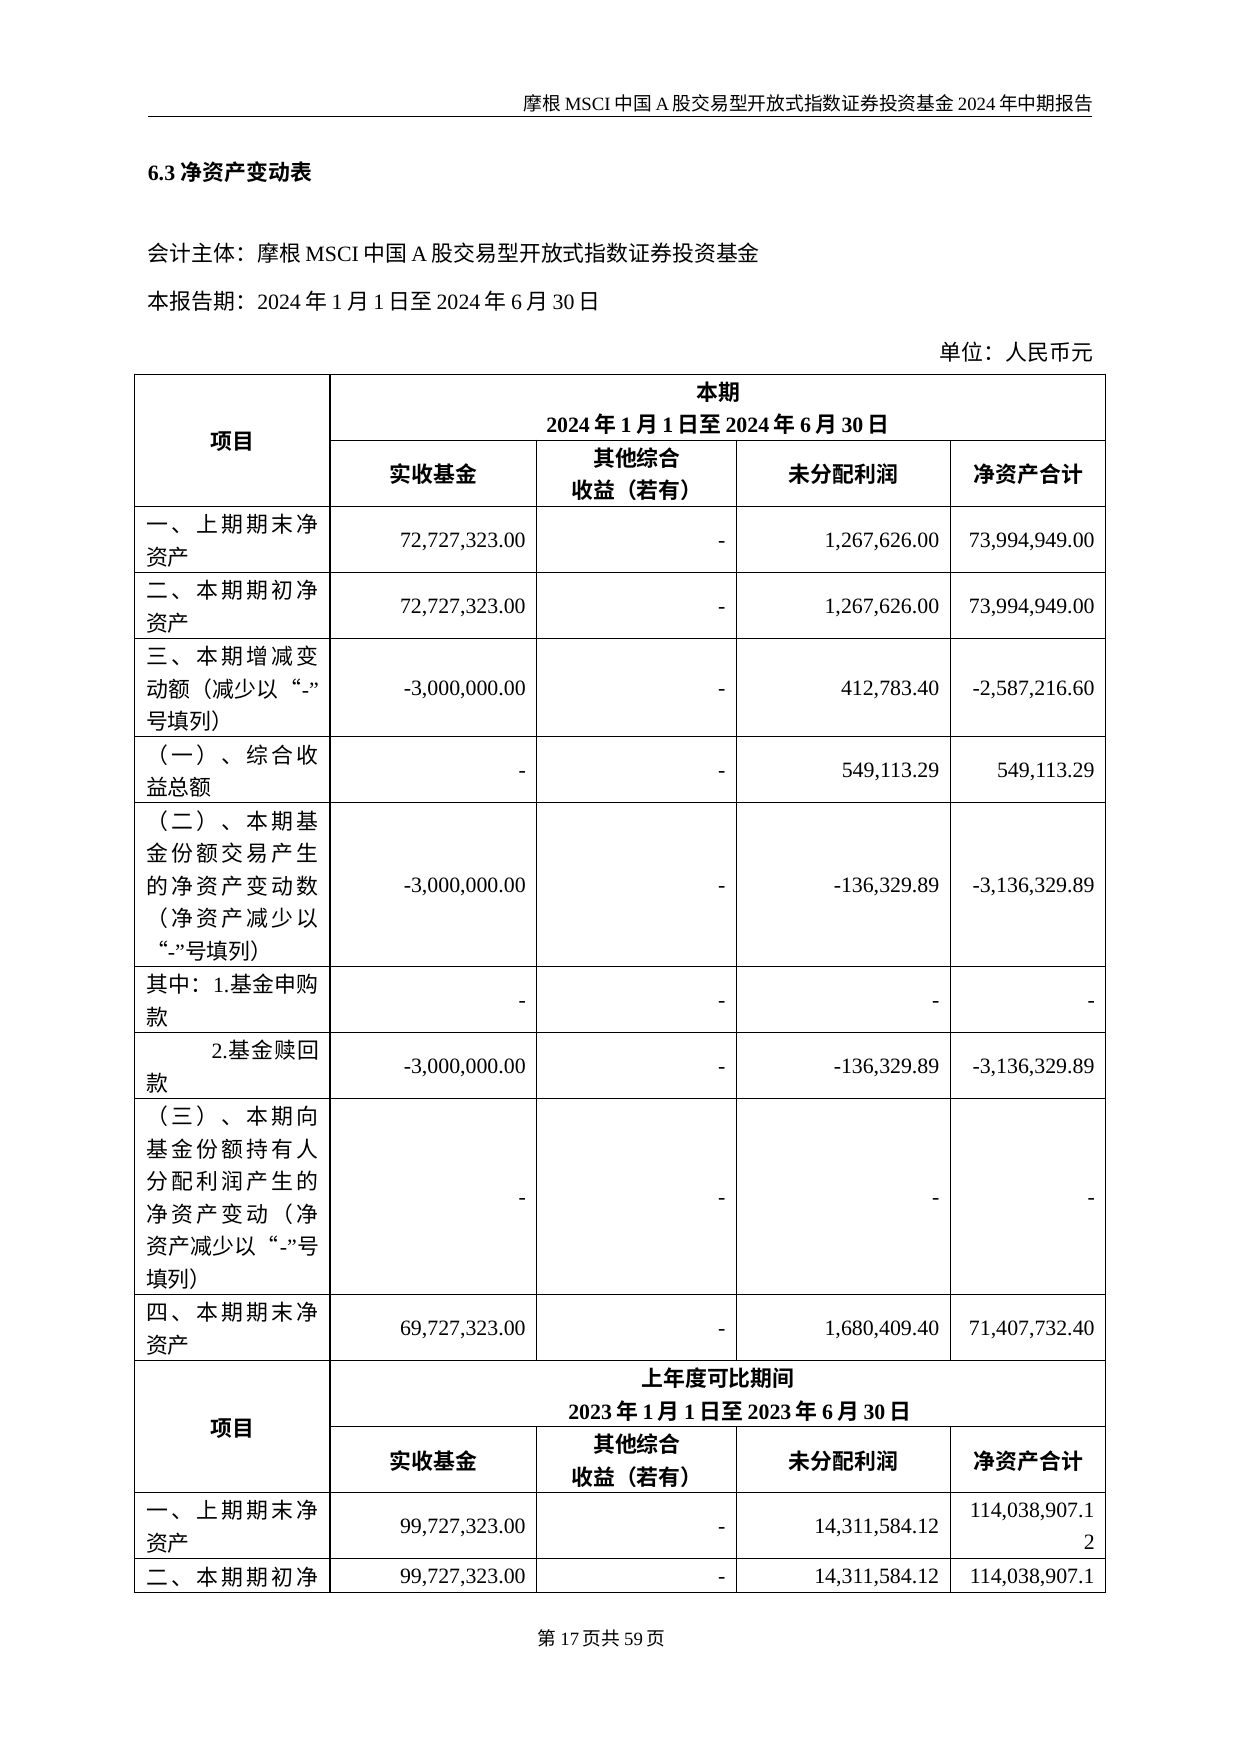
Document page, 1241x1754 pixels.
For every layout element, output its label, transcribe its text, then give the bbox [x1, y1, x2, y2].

table_cell - [537, 737, 736, 802]
table_cell 实收基金 [331, 441, 536, 506]
table_cell - [537, 803, 736, 966]
text 本报告期：2024年1月1日至2024年6月30日 [148, 283, 1092, 316]
table_cell 549,113.29 [737, 737, 950, 802]
table_cell 三、本期增减变动额（减少以“-”号填列） [135, 639, 329, 736]
table_cell 项目 [135, 1361, 329, 1492]
table_cell -3,136,329.89 [951, 803, 1105, 966]
table_cell 73,994,949.00 [951, 573, 1105, 638]
table_cell - [331, 1099, 536, 1294]
table_cell 净资产合计 [951, 441, 1105, 506]
table_cell 一、上期期末净资产 [135, 507, 329, 572]
table_cell 1,680,409.40 [737, 1295, 950, 1360]
table_cell 上年度可比期间 2023年1月1日至2023年6月30日 [331, 1361, 1105, 1426]
table_cell 其他综合 收益（若有） [537, 1427, 736, 1492]
table_cell 72,727,323.00 [331, 573, 536, 638]
table_cell - [537, 967, 736, 1032]
table_cell - [737, 1099, 950, 1294]
table_header 项目 [135, 375, 329, 506]
table_cell 一、上期期末净资产 [135, 1493, 329, 1558]
table_header 本期 2024年1月1日至2024年6月30日 [331, 375, 1105, 439]
table_cell - [537, 1099, 736, 1294]
table_cell - [537, 1493, 736, 1558]
table_cell 净资产合计 [951, 1427, 1105, 1492]
table_cell -3,000,000.00 [331, 803, 536, 966]
table_cell 二、本期期初净资产 [135, 573, 329, 638]
table_cell 114,038,907.12 [951, 1559, 1105, 1592]
table_cell （一）、综合收益总额 [135, 737, 329, 802]
table_cell - [537, 639, 736, 736]
table_cell - [331, 967, 536, 1032]
table_cell 114,038,907.12 [951, 1493, 1105, 1558]
table_cell - [537, 1295, 736, 1360]
table_cell （二）、本期基金份额交易产生的净资产变动数（净资产减少以“-”号填列） [135, 803, 329, 966]
table_cell 14,311,584.12 [737, 1493, 950, 1558]
table_cell -136,329.89 [737, 803, 950, 966]
table_cell - [537, 507, 736, 572]
table_cell 其中：1.基金申购款 [135, 967, 329, 1032]
table_cell 四、本期期末净资产 [135, 1295, 329, 1360]
subtitle 6.3 净资产变动表 [148, 154, 1092, 187]
table_cell 73,994,949.00 [951, 507, 1105, 572]
table_cell 99,727,323.00 [331, 1493, 536, 1558]
table_cell 72,727,323.00 [331, 507, 536, 572]
table_cell - [537, 1033, 736, 1098]
table_cell - [537, 1559, 736, 1592]
table_cell 其他综合 收益（若有） [537, 441, 736, 506]
table_cell - [737, 967, 950, 1032]
text 单位：人民币元 [149, 335, 1092, 367]
text 会计主体：摩根MSCI中国A股交易型开放式指数证券投资基金 [148, 235, 1092, 268]
table_cell 未分配利润 [737, 1427, 950, 1492]
table_cell - [951, 1099, 1105, 1294]
table_cell - [951, 967, 1105, 1032]
table_cell （三）、本期向基金份额持有人分配利润产生的净资产变动（净资产减少以“-”号填列） [135, 1099, 329, 1294]
table_cell 2.基金赎回款 [135, 1033, 329, 1098]
table_cell 14,311,584.12 [737, 1559, 950, 1592]
table_cell -2,587,216.60 [951, 639, 1105, 736]
table_cell -3,000,000.00 [331, 639, 536, 736]
table_cell -3,000,000.00 [331, 1033, 536, 1098]
table_cell 未分配利润 [737, 441, 950, 506]
table_cell -3,136,329.89 [951, 1033, 1105, 1098]
table_cell - [331, 737, 536, 802]
table_cell 1,267,626.00 [737, 573, 950, 638]
table_cell 二、本期期初净资产 [135, 1559, 329, 1592]
table_cell 99,727,323.00 [331, 1559, 536, 1592]
table_cell - [537, 573, 736, 638]
table_cell -136,329.89 [737, 1033, 950, 1098]
table_cell 69,727,323.00 [331, 1295, 536, 1360]
table_cell 实收基金 [331, 1427, 536, 1492]
table_cell 1,267,626.00 [737, 507, 950, 572]
table_cell 412,783.40 [737, 639, 950, 736]
table_cell 71,407,732.40 [951, 1295, 1105, 1360]
table_cell 549,113.29 [951, 737, 1105, 802]
